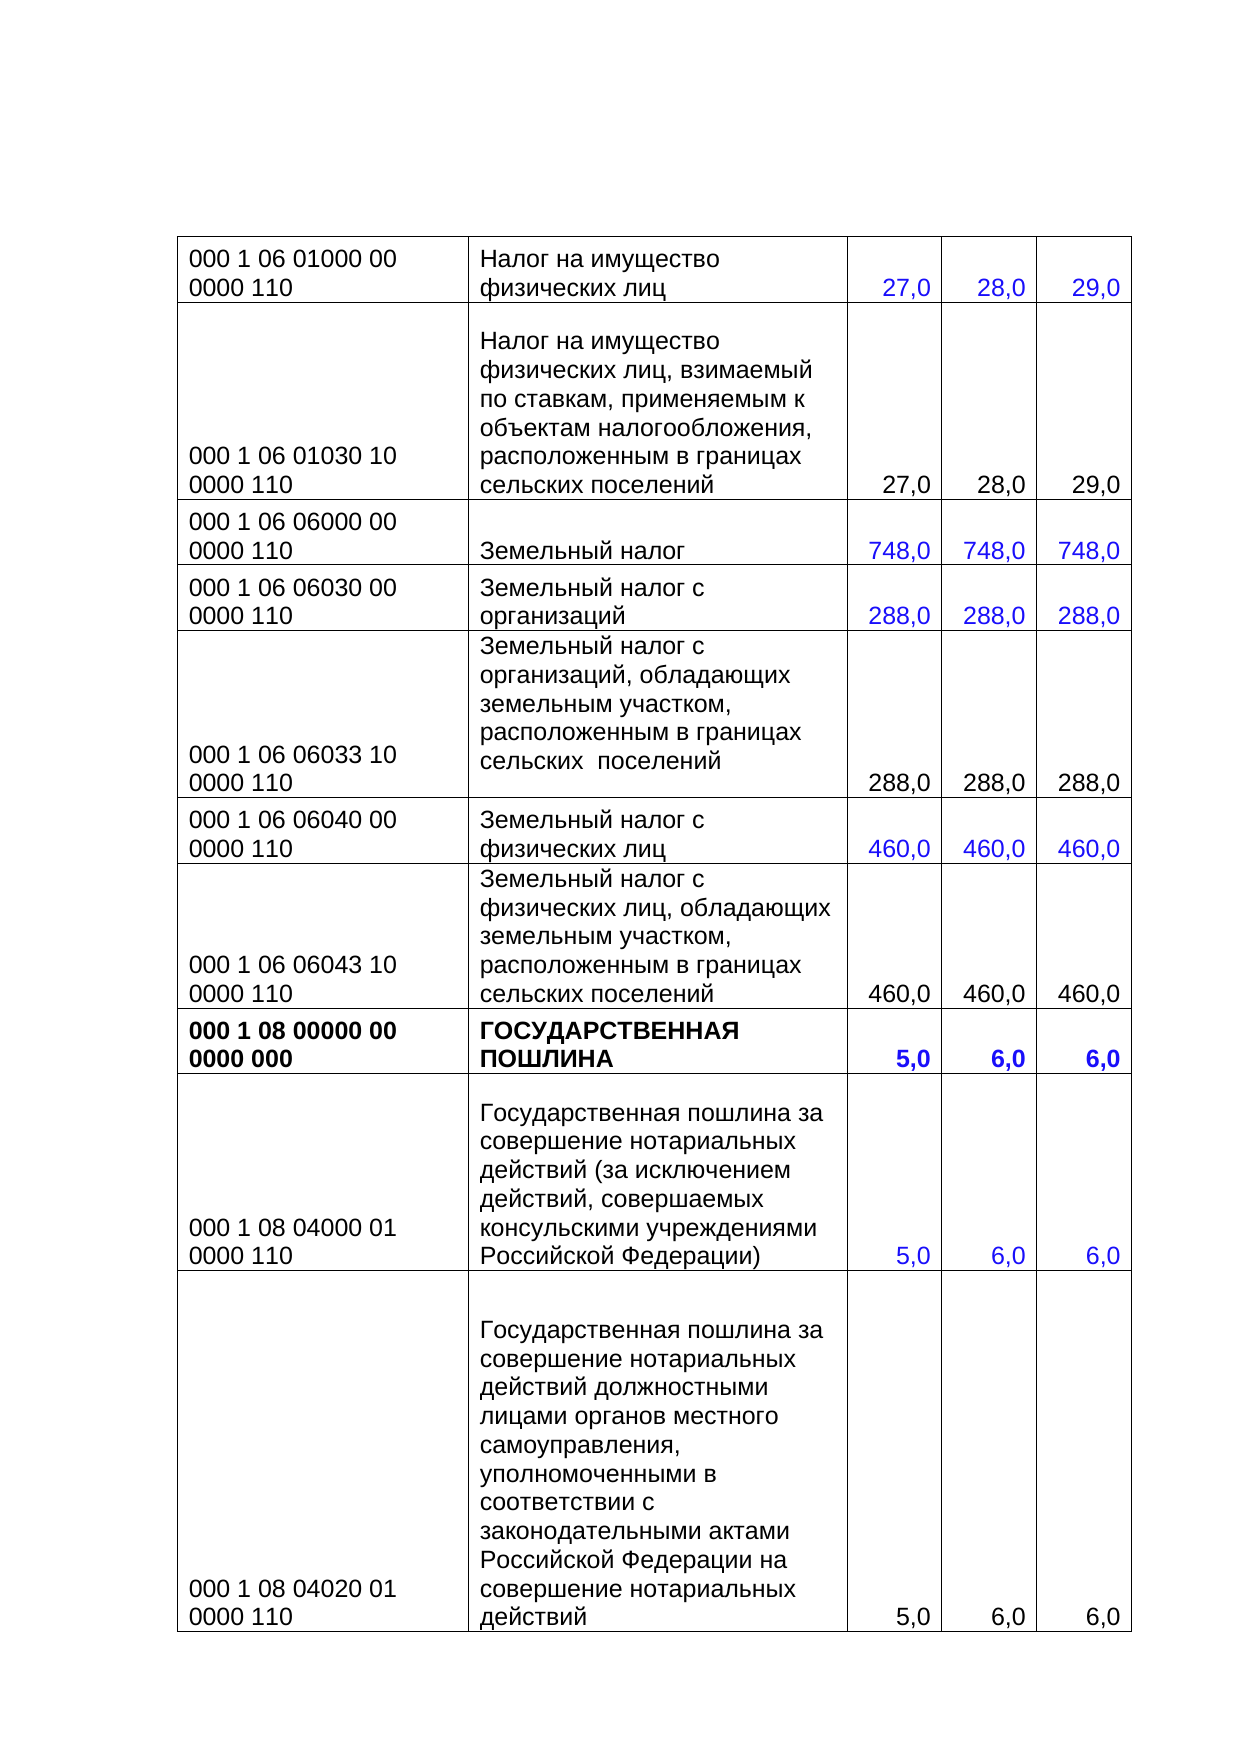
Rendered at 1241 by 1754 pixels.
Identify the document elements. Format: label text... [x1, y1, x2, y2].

table_cell 6,0 [1037, 1271, 1131, 1631]
table_cell Земельный налог с организаций [469, 565, 847, 630]
table_cell 27,0 [848, 303, 941, 499]
table_cell 460,0 [1037, 864, 1131, 1008]
table_cell 288,0 [1037, 565, 1131, 630]
table_cell 28,0 [942, 303, 1036, 499]
table_cell Земельный налог с физических лиц, обладающих земельным участком, расположенным в границах сельских поселений [469, 864, 847, 1008]
table_cell 460,0 [942, 798, 1036, 863]
table_cell 460,0 [848, 798, 941, 863]
table_cell Государственная пошлина за совершение нотариальных действий (за исключением действий, совершаемых консульскими учреждениями Российской Федерации) [469, 1074, 847, 1270]
table_cell 000 1 08 04020 01 0000 110 [178, 1271, 468, 1631]
table_cell 748,0 [848, 500, 941, 564]
table_cell Государственная пошлина за совершение нотариальных действий должностными лицами органов местного самоуправления, уполномоченными в соответствии с законодательными актами Российской Федерации на совершение нотариальных действий [469, 1271, 847, 1631]
table_cell 748,0 [1037, 500, 1131, 564]
table_cell 000 1 06 06000 00 0000 110 [178, 500, 468, 564]
table_cell 000 1 08 04000 01 0000 110 [178, 1074, 468, 1270]
table_cell 5,0 [848, 1074, 941, 1270]
table_cell 748,0 [942, 500, 1036, 564]
table_cell Налог на имущество физических лиц [469, 237, 847, 302]
table_cell 000 1 06 01000 00 0000 110 [178, 237, 468, 302]
table_cell Земельный налог [469, 500, 847, 564]
table_cell 27,0 [848, 237, 941, 302]
table_cell 6,0 [1037, 1009, 1131, 1073]
table_cell ГОСУДАРСТВЕННАЯ ПОШЛИНА [469, 1009, 847, 1073]
table_cell 6,0 [942, 1074, 1036, 1270]
table_cell 460,0 [942, 864, 1036, 1008]
table_cell 6,0 [942, 1009, 1036, 1073]
table_cell 460,0 [1037, 798, 1131, 863]
table_cell 000 1 06 01030 10 0000 110 [178, 303, 468, 499]
table_cell 288,0 [848, 631, 941, 797]
table_cell 28,0 [942, 237, 1036, 302]
table_cell 5,0 [848, 1009, 941, 1073]
table_cell 288,0 [1037, 631, 1131, 797]
table_cell 6,0 [942, 1271, 1036, 1631]
table_cell 29,0 [1037, 303, 1131, 499]
table_cell 000 1 06 06030 00 0000 110 [178, 565, 468, 630]
table_cell 29,0 [1037, 237, 1131, 302]
table_cell 000 1 06 06040 00 0000 110 [178, 798, 468, 863]
table_cell 000 1 08 00000 00 0000 000 [178, 1009, 468, 1073]
table_cell Налог на имущество физических лиц, взимаемый по ставкам, применяемым к объектам налогообложения, расположенным в границах сельских поселений [469, 303, 847, 499]
table_cell 000 1 06 06033 10 0000 110 [178, 631, 468, 797]
table_cell 288,0 [942, 565, 1036, 630]
table_cell Земельный налог с организаций, обладающих земельным участком, расположенным в границах сельских поселений [469, 631, 847, 797]
table_cell 5,0 [848, 1271, 941, 1631]
table_cell 000 1 06 06043 10 0000 110 [178, 864, 468, 1008]
table_cell 288,0 [848, 565, 941, 630]
table_cell 6,0 [1037, 1074, 1131, 1270]
table_cell Земельный налог с физических лиц [469, 798, 847, 863]
table_cell 460,0 [848, 864, 941, 1008]
table_cell 288,0 [942, 631, 1036, 797]
